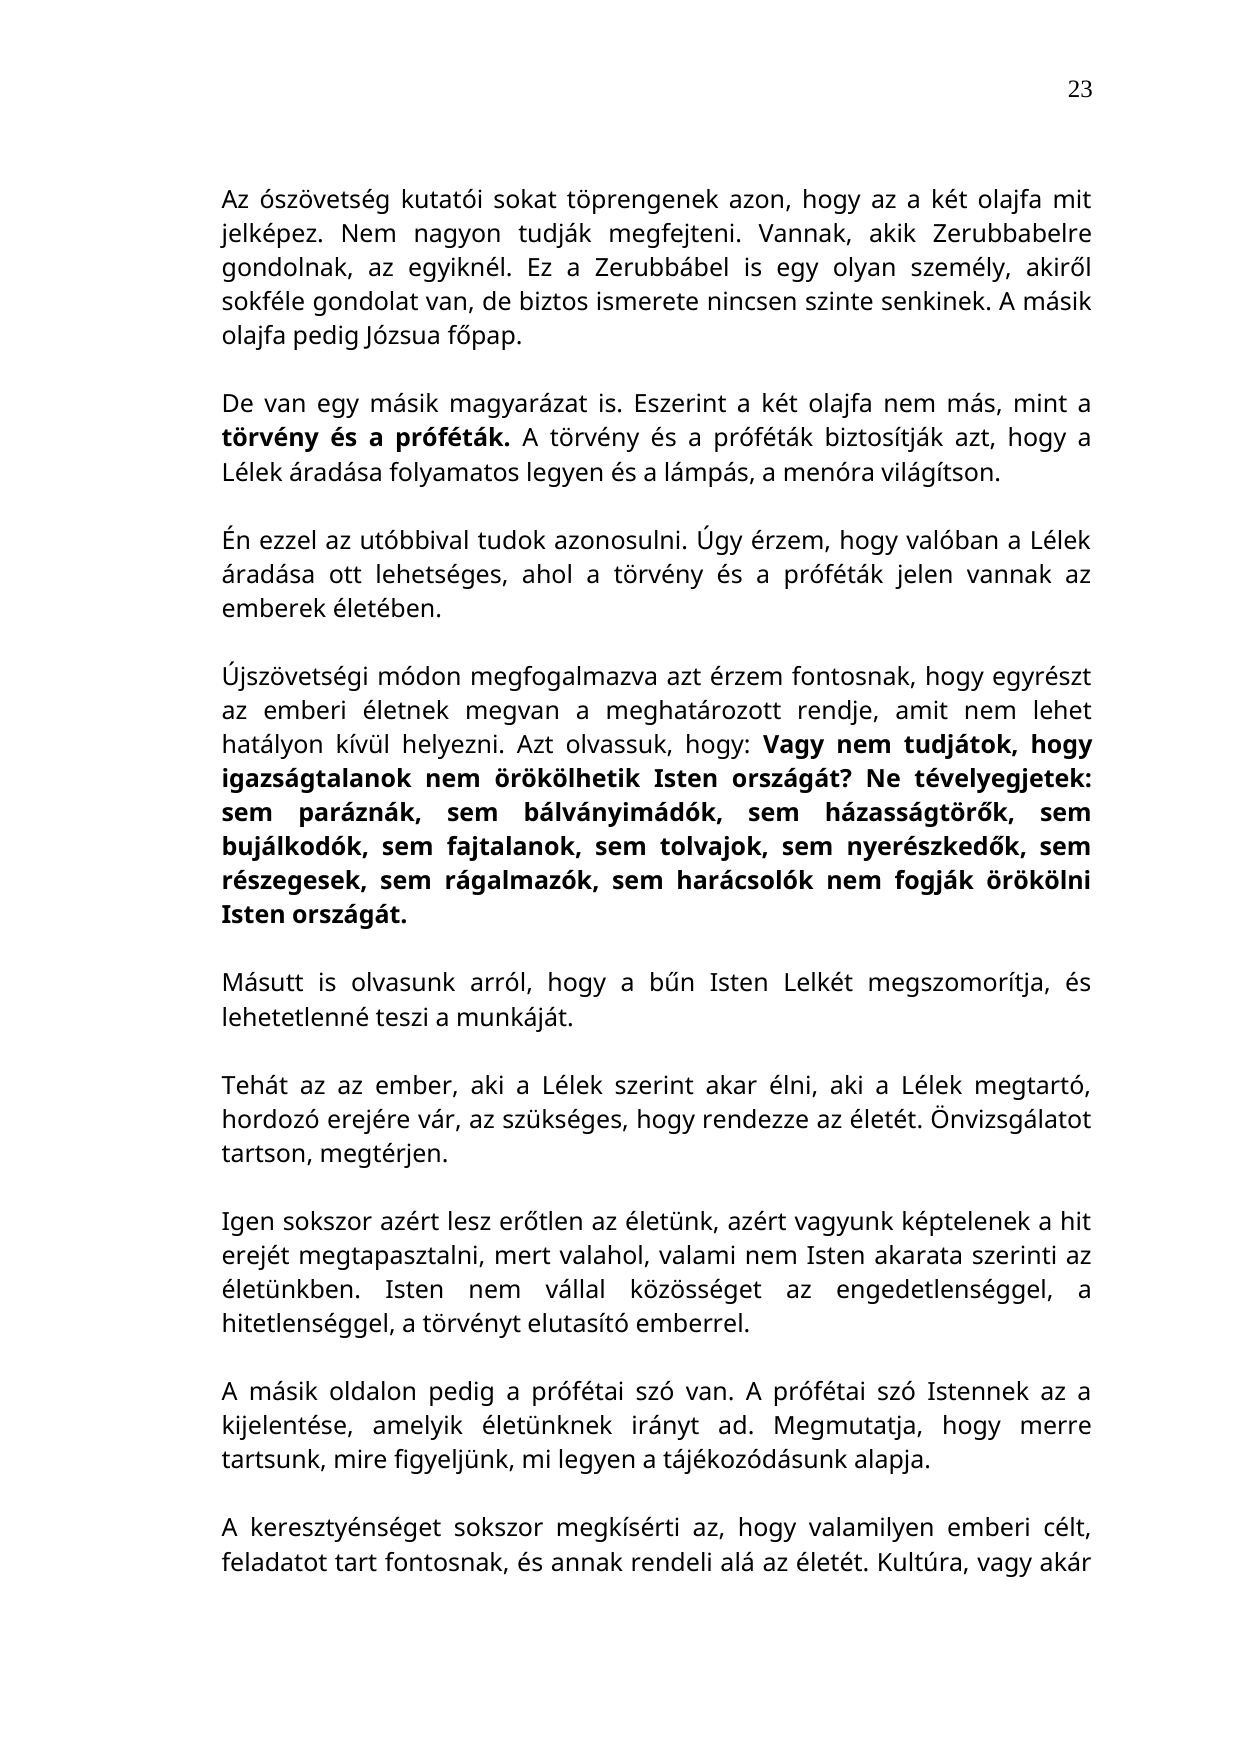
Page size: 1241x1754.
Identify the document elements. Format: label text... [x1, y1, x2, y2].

text De van egy másik magyarázat is. Eszerint a két olajfa nem más, mint a törvény és a próféták. A törvény és a próféták biztosítják azt, hogy a Lélek áradása folyamatos legyen és a lámpás, a menóra világítson. [221, 386, 1093, 488]
text A másik oldalon pedig a prófétai szó van. A prófétai szó Istennek az a kijelentése, amelyik életünknek irányt ad. Megmutatja, hogy merre tartsunk, mire figyeljünk, mi legyen a tájékozódásunk alapja. [221, 1374, 1093, 1476]
text Én ezzel az utóbbival tudok azonosulni. Úgy érzem, hogy valóban a Lélek áradása ott lehetséges, ahol a törvény és a próféták jelen vannak az emberek életében. [221, 522, 1093, 624]
text Tehát az az ember, aki a Lélek szerint akar élni, aki a Lélek megtartó, hordozó erejére vár, az szükséges, hogy rendezze az életét. Önvizsgálatot tartson, megtérjen. [221, 1067, 1093, 1169]
text Az ószövetség kutatói sokat töprengenek azon, hogy az a két olajfa mit jelképez. Nem nagyon tudják megfejteni. Vannak, akik Zerubbabelre gondolnak, az egyiknél. Ez a Zerubbábel is egy olyan személy, akiről sokféle gondolat van, de biztos ismerete nincsen szinte senkinek. A másik olajfa pedig Józsua főpap. [221, 182, 1093, 352]
text Újszövetségi módon megfogalmazva azt érzem fontosnak, hogy egyrészt az emberi életnek megvan a meghatározott rendje, amit nem lehet hatályon kívül helyezni. Azt olvassuk, hogy: Vagy nem tudjátok, hogy igazságtalanok nem örökölhetik Isten országát? Ne tévelyegjetek: sem paráznák, sem bálványimádók, sem házasságtörők, sem bujálkodók, sem fajtalanok, sem tolvajok, sem nyerészkedők, sem részegesek, sem rágalmazók, sem harácsolók nem fogják örökölni Isten országát. [221, 658, 1093, 931]
text Másutt is olvasunk arról, hogy a bűn Isten Lelkét megszomorítja, és lehetetlenné teszi a munkáját. [221, 965, 1093, 1033]
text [221, 1510, 1093, 1578]
text Igen sokszor azért lesz erőtlen az életünk, azért vagyunk képtelenek a hit erejét megtapasztalni, mert valahol, valami nem Isten akarata szerinti az életünkben. Isten nem vállal közösséget az engedetlenséggel, a hitetlenséggel, a törvényt elutasító emberrel. [221, 1203, 1093, 1340]
